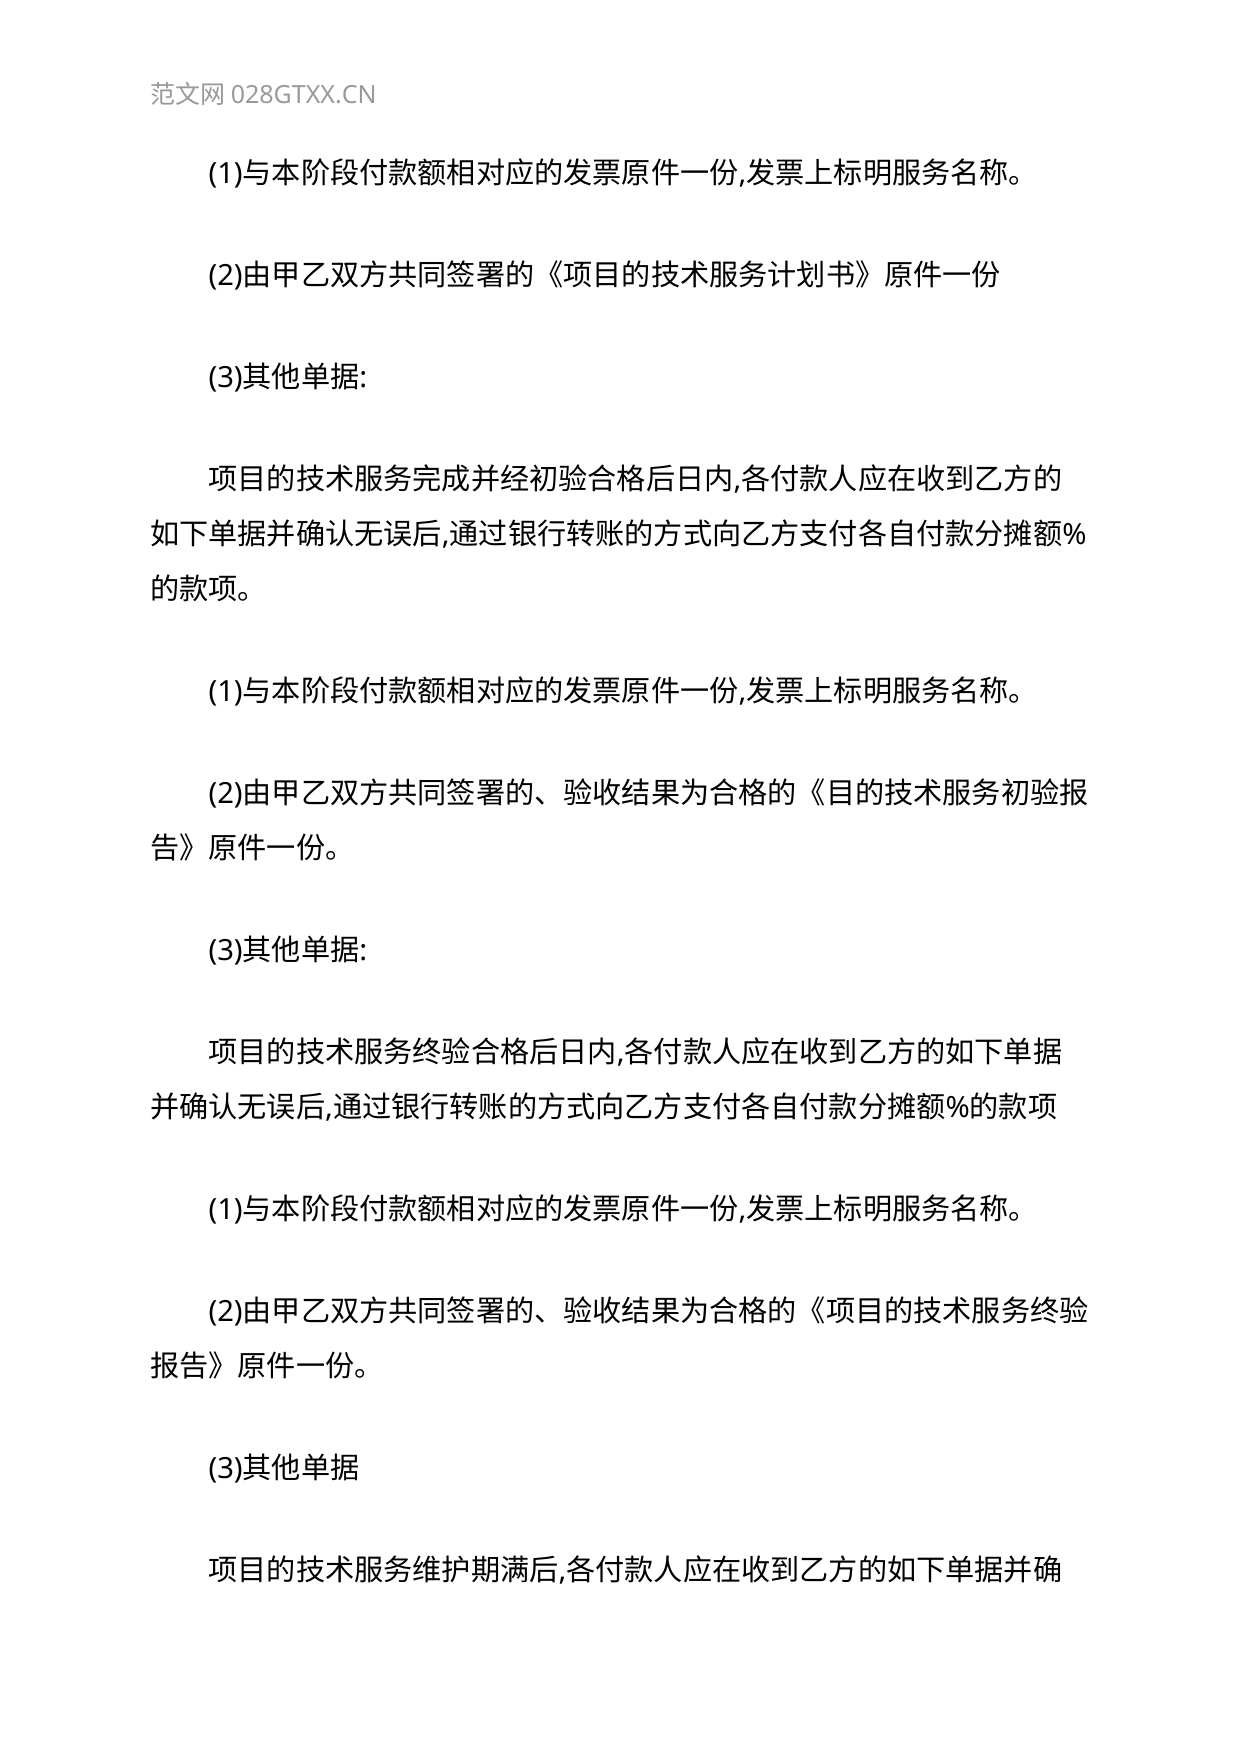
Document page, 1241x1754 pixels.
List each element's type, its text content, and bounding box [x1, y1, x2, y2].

text (1)与本阶段付款额相对应的发票原件一份,发票上标明服务名称。 [150, 1185, 1090, 1228]
text (2)由甲乙双方共同签署的、验收结果为合格的《目的技术服务初验报告》原件一份。 [150, 770, 1090, 867]
text (3)其他单据: [150, 926, 1090, 969]
text 项目的技术服务完成并经初验合格后日内,各付款人应在收到乙方的如下单据并确认无误后,通过银行转账的方式向乙方支付各自付款分摊额%的款项。 [150, 456, 1090, 608]
text 项目的技术服务终验合格后日内,各付款人应在收到乙方的如下单据并确认无误后,通过银行转账的方式向乙方支付各自付款分摊额%的款项 [150, 1028, 1090, 1126]
text (1)与本阶段付款额相对应的发票原件一份,发票上标明服务名称。 [150, 668, 1090, 710]
text (3)其他单据: [150, 354, 1090, 396]
text (1)与本阶段付款额相对应的发票原件一份,发票上标明服务名称。 [150, 150, 1090, 192]
text (2)由甲乙双方共同签署的、验收结果为合格的《项目的技术服务终验报告》原件一份。 [150, 1287, 1090, 1385]
text (3)其他单据 [150, 1444, 1090, 1487]
text (2)由甲乙双方共同签署的《项目的技术服务计划书》原件一份 [150, 252, 1090, 294]
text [150, 1546, 1090, 1588]
